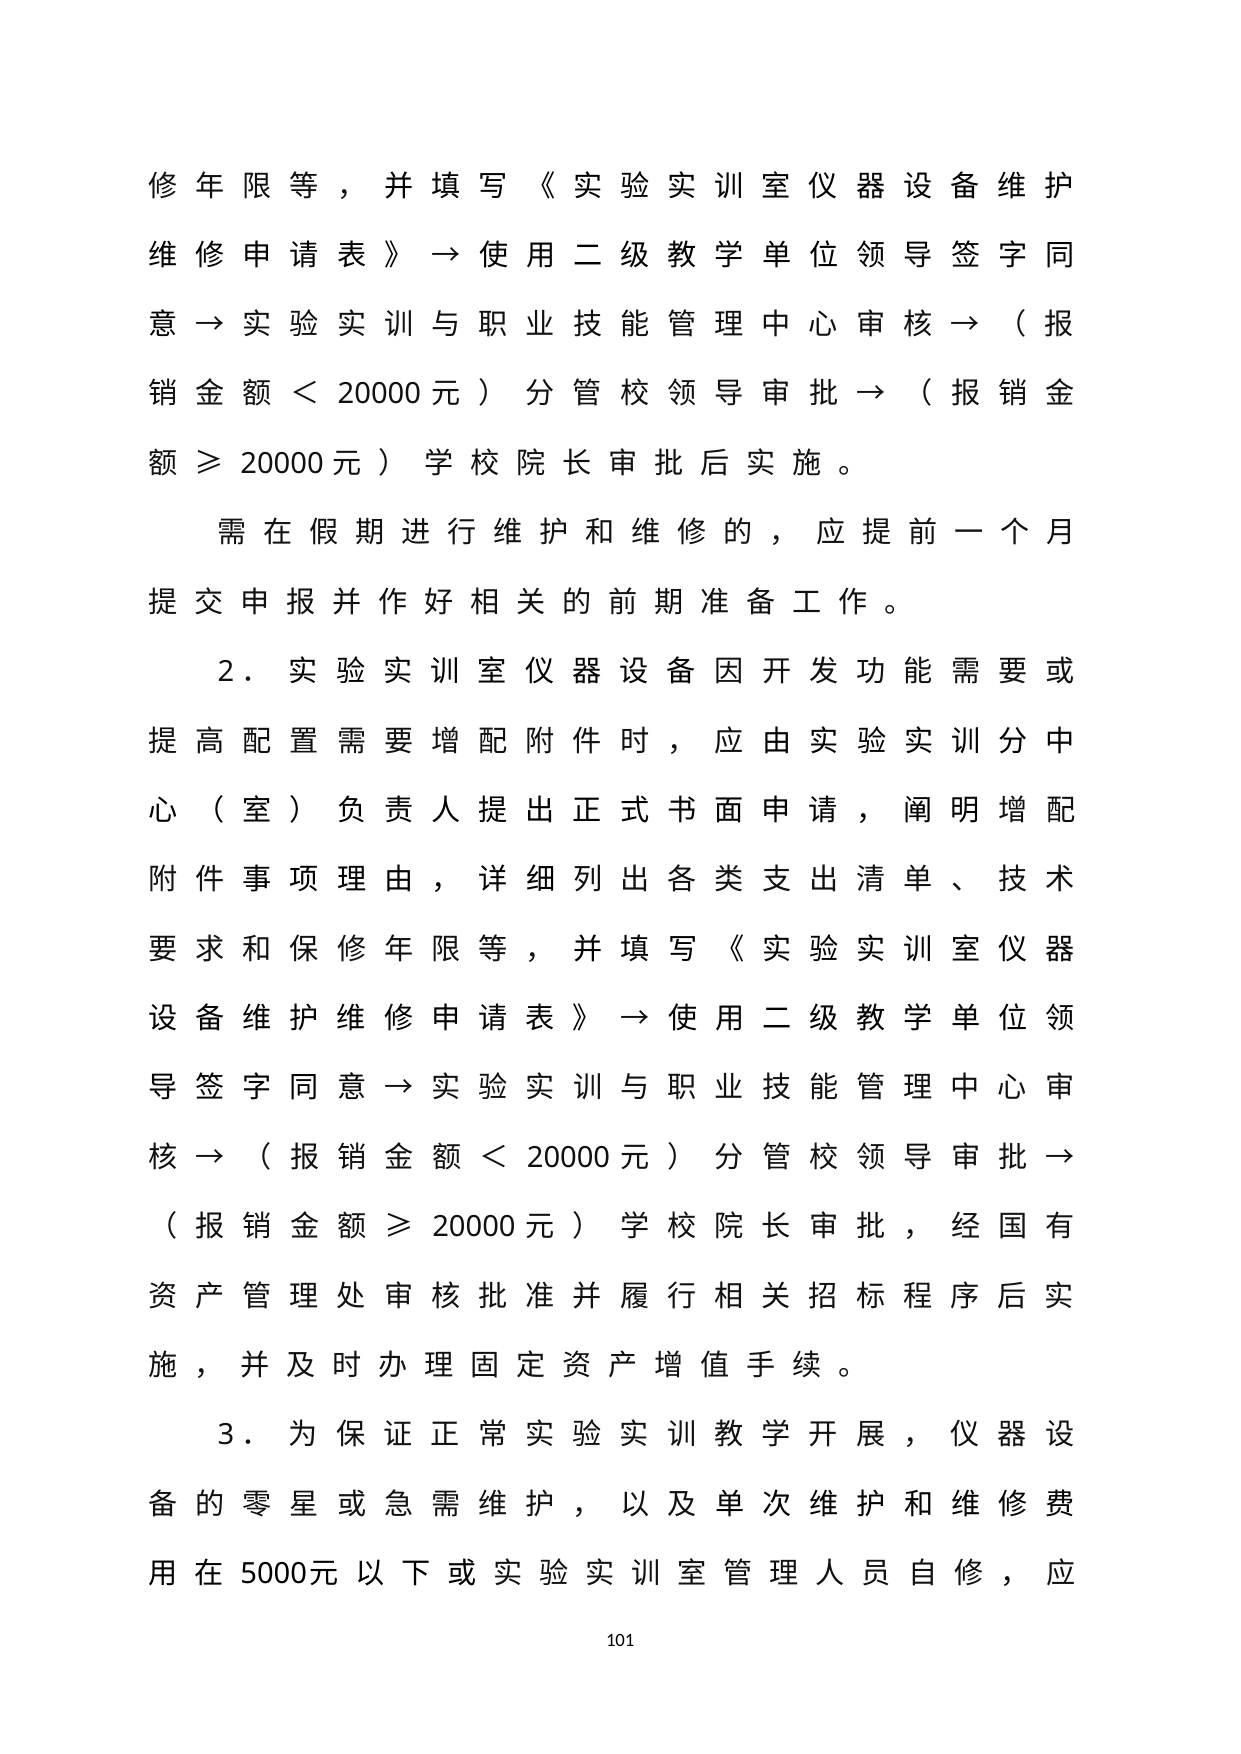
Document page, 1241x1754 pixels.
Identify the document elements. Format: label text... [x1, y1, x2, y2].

text 2．实验实训室仪器设备因开发功能需要或提高配置需要增配附件时，应由实验实训分中心（室）负责人提出正式书面申请，阐明增配附件事项理由，详细列出各类支出清单、技术要求和保修年限等，并填写《实验实训室仪器设备维护维修申请表》→使用二级教学单位领导签字同意→实验实训与职业技能管理中心审核→（报销金额＜20000元）分管校领导审批→（报销金额≥20000元）学校院长审批，经国有资产管理处审核批准并履行相关招标程序后实施，并及时办理固定资产增值手续。 [148, 634, 1092, 1397]
text 需在假期进行维护和维修的，应提前一个月提交申报并作好相关的前期准备工作。 [148, 495, 1092, 634]
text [148, 148, 1092, 495]
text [148, 1397, 1092, 1605]
